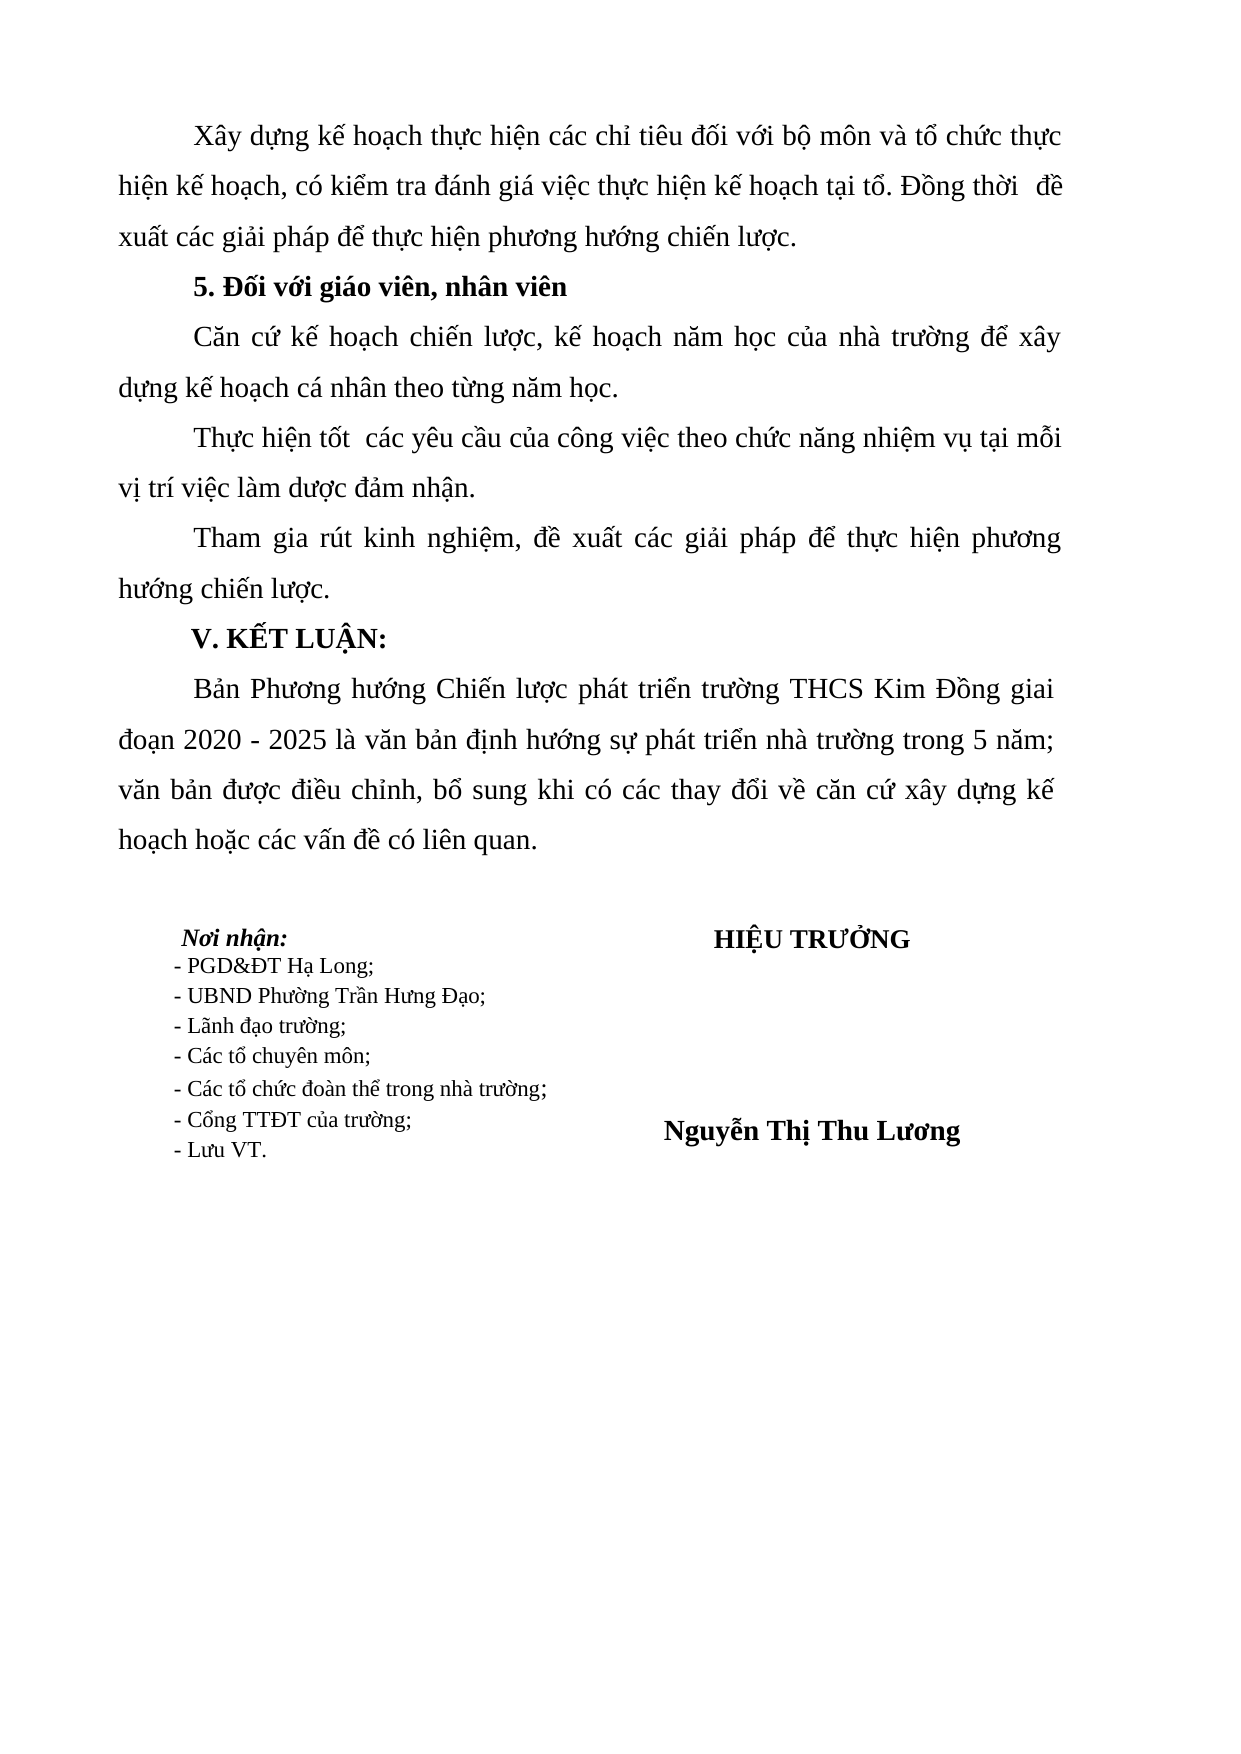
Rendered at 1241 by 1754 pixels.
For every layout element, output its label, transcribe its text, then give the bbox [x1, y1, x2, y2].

table_header Nơi nhận: - PGD&ĐT Hạ Long; - UBND Phường Trần Hưng Đạo; - Lãnh đạo trường; - Các tổ chuyên môn; - Các tổ chức đoàn thể trong nhà trường; - Cổng TTĐT của trường; - Lưu VT. [163, 923, 564, 1167]
text Thực hiện tốt các yêu cầu của công việc theo chức năng nhiệm vụ tại mỗi vị trí việc làm dược đảm nhận. [118, 420, 1063, 504]
text Căn cứ kế hoạch chiến lược, kế hoạch năm học của nhà trường để xây dựng kế hoạch cá nhân theo từng năm học. [118, 319, 1063, 403]
text Tham gia rút kinh nghiệm, đề xuất các giải pháp để thực hiện phương hướng chiến lược. [118, 521, 1063, 604]
table_header HIỆU TRƯỞNG Nguyễn Thị Thu Lương [565, 923, 1067, 1167]
text Xây dựng kế hoạch thực hiện các chỉ tiêu đối với bộ môn và tổ chức thực hiện kế hoạch, có kiểm tra đánh giá việc thực hiện kế hoạch tại tổ. Đồng thời đề xuất các giải pháp để thực hiện phương hướng chiến lược. [118, 118, 1063, 252]
text 5. Đối với giáo viên, nhân viên [118, 269, 1063, 303]
text V. KẾT LUẬN: [117, 621, 1056, 655]
text Bản Phương hướng Chiến lược phát triển trường THCS Kim Đồng giai đoạn 2020 - 2025 là văn bản định hướng sự phát triển nhà trường trong 5 năm; văn bản được điều chỉnh, bổ sung khi có các thay đổi về căn cứ xây dựng kế hoạch hoặc các vấn đề có liên quan. [118, 672, 1056, 856]
